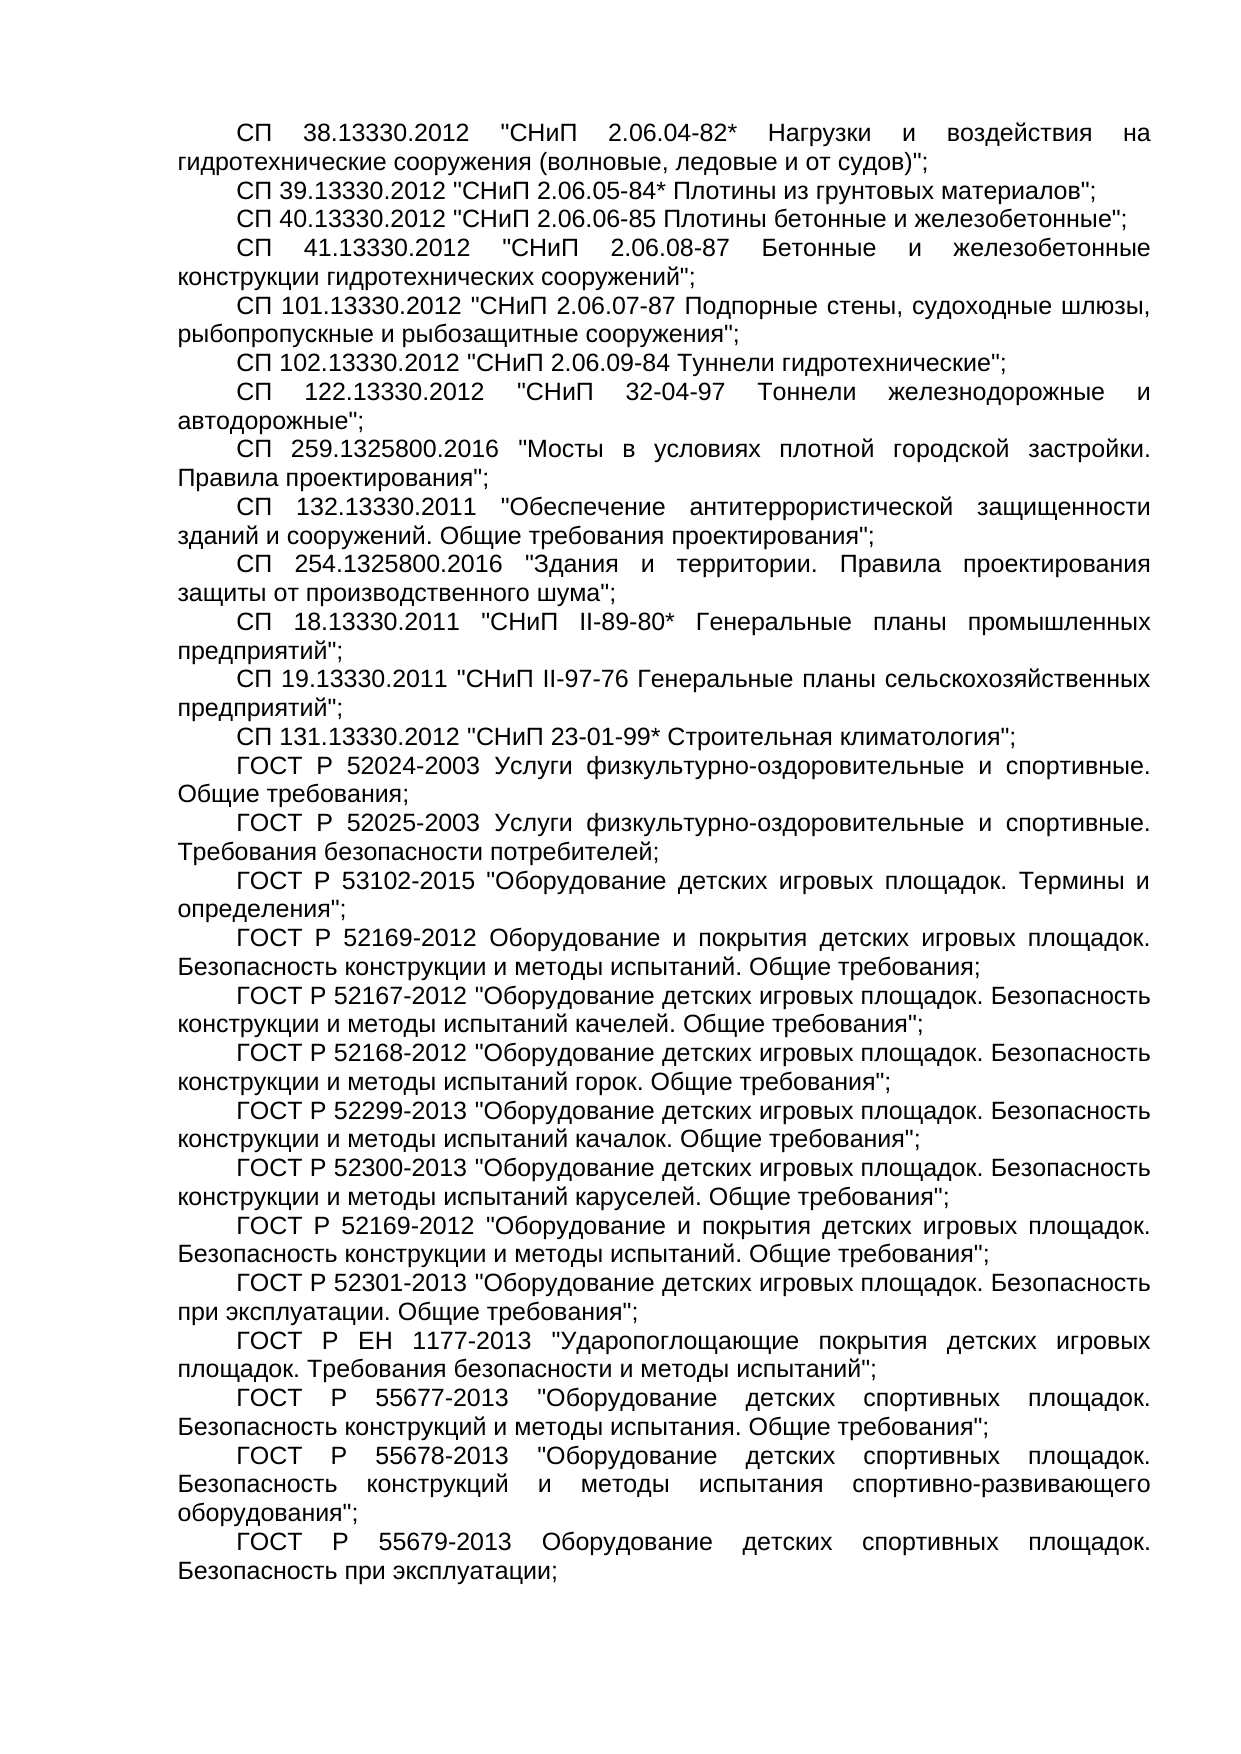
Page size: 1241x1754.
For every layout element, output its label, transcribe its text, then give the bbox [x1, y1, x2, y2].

text ГОСТ Р ЕН 1177-2013 "Ударопоглощающие покрытия детских игровых площадок. Требования безопасности и методы испытаний"; [177, 1326, 1152, 1383]
text ГОСТ Р 55677-2013 "Оборудование детских спортивных площадок. Безопасность конструкций и методы испытания. Общие требования"; [177, 1383, 1152, 1441]
text ГОСТ Р 52168-2012 "Оборудование детских игровых площадок. Безопасность конструкции и методы испытаний горок. Общие требования"; [177, 1038, 1152, 1096]
text ГОСТ Р 52169-2012 "Оборудование и покрытия детских игровых площадок. Безопасность конструкции и методы испытаний. Общие требования"; [177, 1211, 1152, 1268]
text СП 102.13330.2012 "СНиП 2.06.09-84 Туннели гидротехнические"; [177, 348, 1152, 377]
text СП 40.13330.2012 "СНиП 2.06.06-85 Плотины бетонные и железобетонные"; [177, 204, 1152, 233]
text СП 18.13330.2011 "СНиП II-89-80* Генеральные планы промышленных предприятий"; [177, 607, 1152, 664]
text ГОСТ Р 55679-2013 Оборудование детских спортивных площадок. Безопасность при эксплуатации; [177, 1527, 1152, 1584]
text ГОСТ Р 52300-2013 "Оборудование детских игровых площадок. Безопасность конструкции и методы испытаний каруселей. Общие требования"; [177, 1153, 1152, 1211]
text ГОСТ Р 52299-2013 "Оборудование детских игровых площадок. Безопасность конструкции и методы испытаний качалок. Общие требования"; [177, 1096, 1152, 1153]
text СП 259.1325800.2016 "Мосты в условиях плотной городской застройки. Правила проектирования"; [177, 434, 1152, 492]
text СП 132.13330.2011 "Обеспечение антитеррористической защищенности зданий и сооружений. Общие требования проектирования"; [177, 492, 1152, 549]
text СП 131.13330.2012 "СНиП 23-01-99* Строительная климатология"; [177, 722, 1152, 751]
text СП 101.13330.2012 "СНиП 2.06.07-87 Подпорные стены, судоходные шлюзы, рыбопропускные и рыбозащитные сооружения"; [177, 291, 1152, 348]
text ГОСТ Р 52025-2003 Услуги физкультурно-оздоровительные и спортивные. Требования безопасности потребителей; [177, 808, 1152, 866]
text ГОСТ Р 52301-2013 "Оборудование детских игровых площадок. Безопасность при эксплуатации. Общие требования"; [177, 1268, 1152, 1326]
text СП 41.13330.2012 "СНиП 2.06.08-87 Бетонные и железобетонные конструкции гидротехнических сооружений"; [177, 233, 1152, 291]
text ГОСТ Р 55678-2013 "Оборудование детских спортивных площадок. Безопасность конструкций и методы испытания спортивно-развивающего оборудования"; [177, 1441, 1152, 1527]
text СП 38.13330.2012 "СНиП 2.06.04-82* Нагрузки и воздействия на гидротехнические сооружения (волновые, ледовые и от судов)"; [177, 118, 1152, 176]
text СП 254.1325800.2016 "Здания и территории. Правила проектирования защиты от производственного шума"; [177, 549, 1152, 607]
text СП 19.13330.2011 "СНиП II-97-76 Генеральные планы сельскохозяйственных предприятий"; [177, 664, 1152, 722]
text СП 39.13330.2012 "СНиП 2.06.05-84* Плотины из грунтовых материалов"; [177, 176, 1152, 204]
text ГОСТ Р 52167-2012 "Оборудование детских игровых площадок. Безопасность конструкции и методы испытаний качелей. Общие требования"; [177, 981, 1152, 1038]
text ГОСТ Р 52169-2012 Оборудование и покрытия детских игровых площадок. Безопасность конструкции и методы испытаний. Общие требования; [177, 923, 1152, 981]
text СП 122.13330.2012 "СНиП 32-04-97 Тоннели железнодорожные и автодорожные"; [177, 377, 1152, 434]
text ГОСТ Р 53102-2015 "Оборудование детских игровых площадок. Термины и определения"; [177, 866, 1152, 923]
text ГОСТ Р 52024-2003 Услуги физкультурно-оздоровительные и спортивные. Общие требования; [177, 751, 1152, 808]
